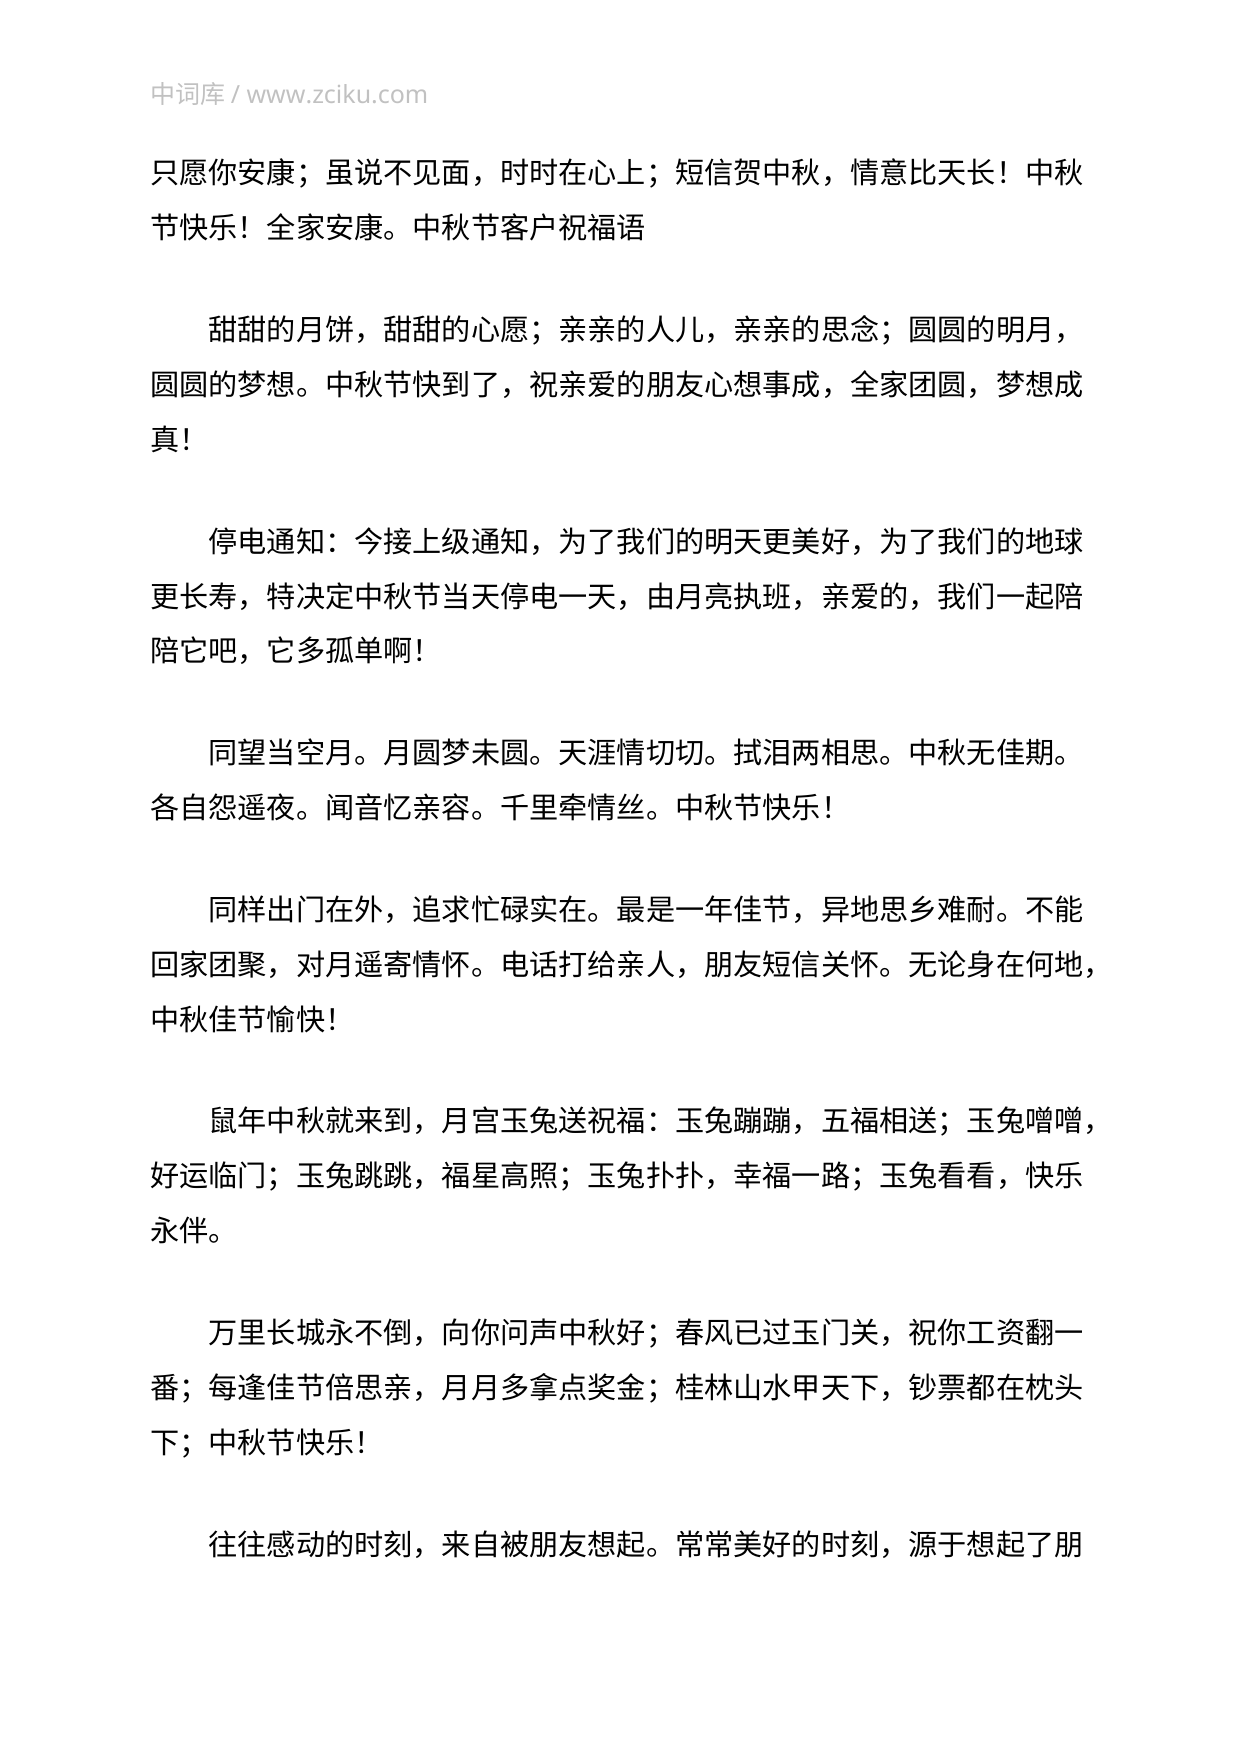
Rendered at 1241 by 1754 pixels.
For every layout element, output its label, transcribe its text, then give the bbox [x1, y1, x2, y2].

text 万里长城永不倒，向你问声中秋好；春风已过玉门关，祝你工资翻一番；每逢佳节倍思亲，月月多拿点奖金；桂林山水甲天下，钞票都在枕头下；中秋节快乐！ [150, 1309, 1090, 1462]
text 鼠年中秋就来到，月宫玉兔送祝福：玉兔蹦蹦，五福相送；玉兔噌噌，好运临门；玉兔跳跳，福星高照；玉兔扑扑，幸福一路；玉兔看看，快乐永伴。 [150, 1098, 1090, 1250]
text 同样出门在外，追求忙碌实在。最是一年佳节，异地思乡难耐。不能回家团聚，对月遥寄情怀。电话打给亲人，朋友短信关怀。无论身在何地，中秋佳节愉快！ [150, 886, 1090, 1038]
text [150, 1521, 1090, 1563]
text 同望当空月。月圆梦未圆。天涯情切切。拭泪两相思。中秋无佳期。各自怨遥夜。闻音忆亲容。千里牵情丝。中秋节快乐！ [150, 730, 1090, 827]
text 停电通知：今接上级通知，为了我们的明天更美好，为了我们的地球更长寿，特决定中秋节当天停电一天，由月亮执班，亲爱的，我们一起陪陪它吧，它多孤单啊！ [150, 518, 1090, 670]
text 甜甜的月饼，甜甜的心愿；亲亲的人儿，亲亲的思念；圆圆的明月，圆圆的梦想。中秋节快到了，祝亲爱的朋友心想事成，全家团圆，梦想成真！ [150, 307, 1090, 459]
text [150, 150, 1090, 247]
